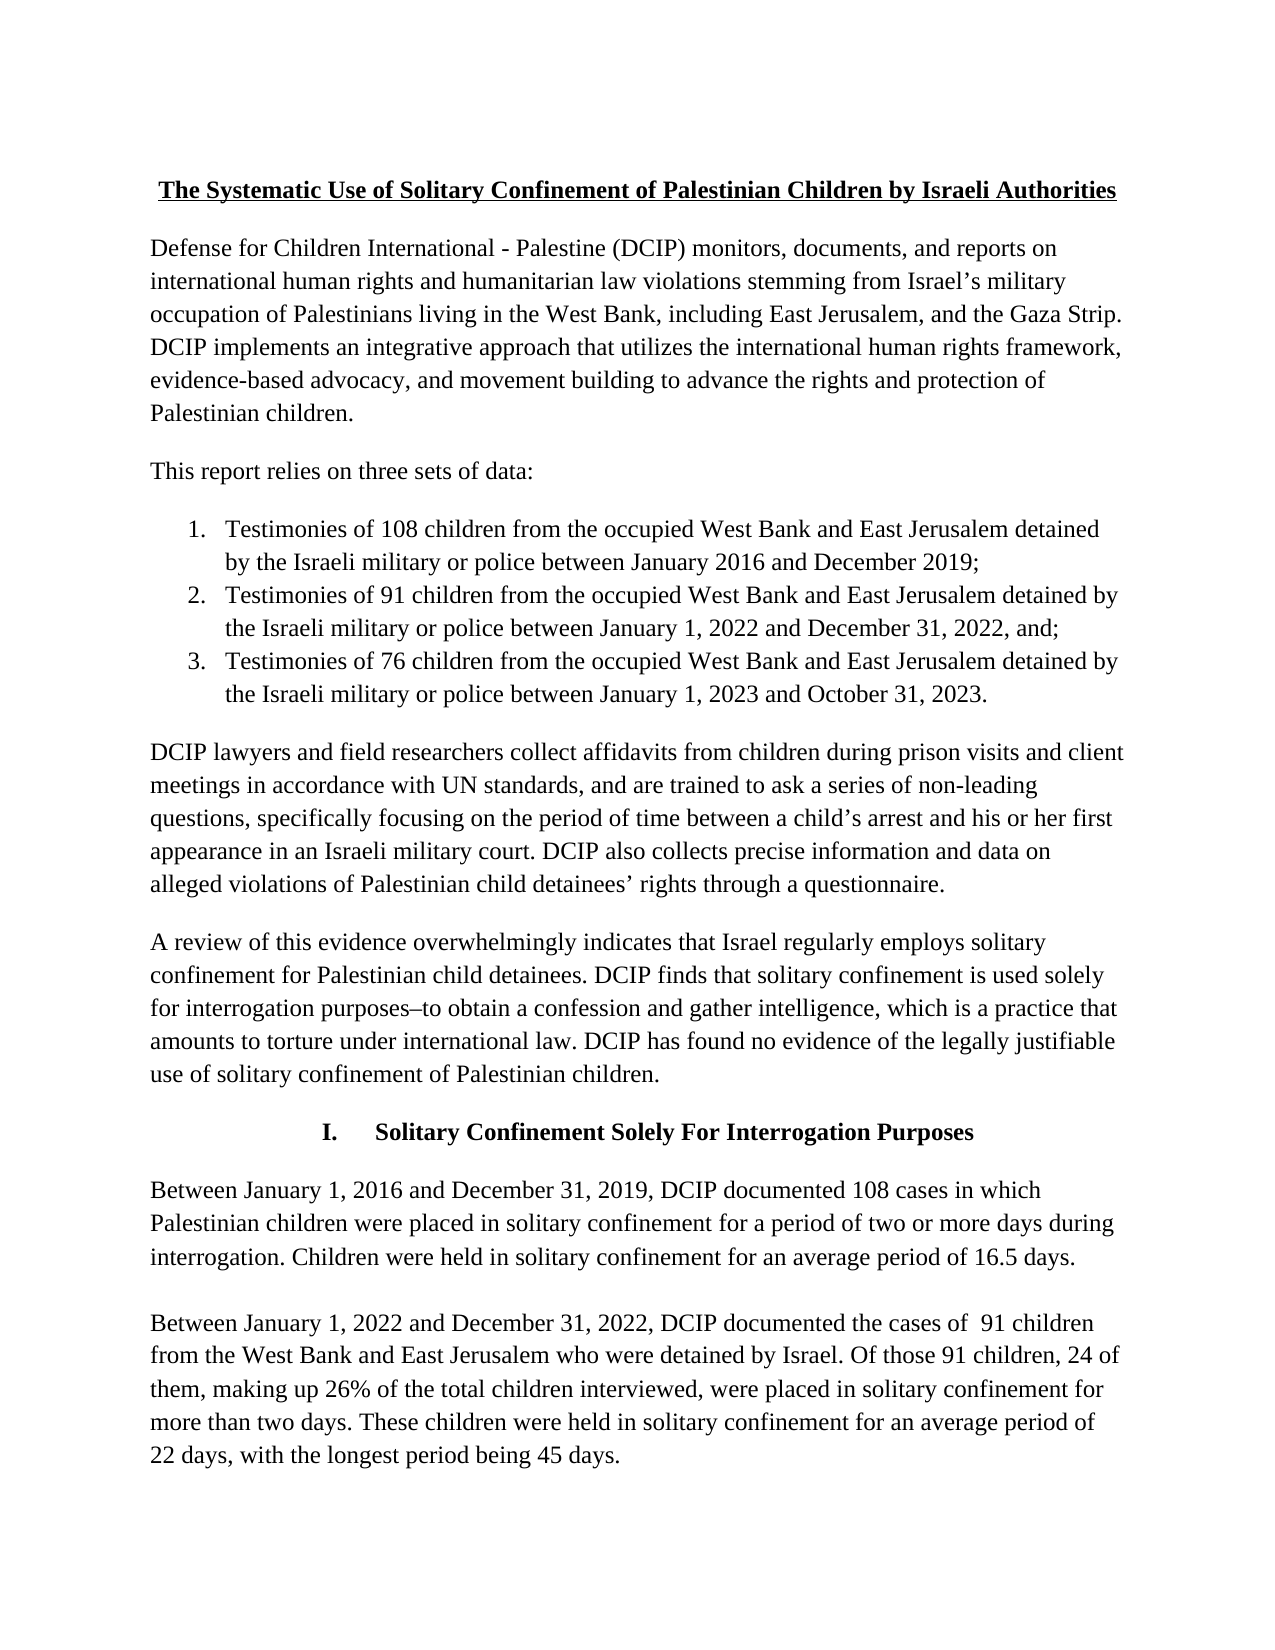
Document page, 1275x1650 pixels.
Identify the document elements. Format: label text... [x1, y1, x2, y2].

list Testimonies of 108 children from the occupied West Bank and East Jerusalem detained by the Israeli military or police between January 2016 and December 2019; [187, 514, 1125, 576]
list Testimonies of 91 children from the occupied West Bank and East Jerusalem detained by the Israeli military or police between January 1, 2022 and December 31, 2022, and; [187, 580, 1125, 642]
list Solitary Confinement Solely For Interrogation Purposes [337, 1117, 1125, 1146]
list Testimonies of 76 children from the occupied West Bank and East Jerusalem detained by the Israeli military or police between January 1, 2023 and October 31, 2023. [187, 646, 1125, 708]
text Between January 1, 2016 and December 31, 2019, DCIP documented 108 cases in which Palestinian children were placed in solitary confinement for a period of two or more days during interrogation. Children were held in solitary confinement for an average period of 16.5 days. [150, 1176, 1125, 1270]
text Defense for Children International - Palestine (DCIP) monitors, documents, and reports on international human rights and humanitarian law violations stemming from Israel’s military occupation of Palestinians living in the West Bank, including East Jerusalem, and the Gaza Strip. DCIP implements an integrative approach that utilizes the international human rights framework, evidence-based advocacy, and movement building to advance the rights and protection of Palestinian children. [150, 233, 1125, 427]
text The Systematic Use of Solitary Confinement of Palestinian Children by Israeli Authorities [150, 175, 1125, 204]
text Between January 1, 2022 and December 31, 2022, DCIP documented the cases of 91 children from the West Bank and East Jerusalem who were detained by Israel. Of those 91 children, 24 of them, making up 26% of the total children interviewed, were placed in solitary confinement for more than two days. These children were held in solitary confinement for an average period of 22 days, with the longest period being 45 days. [150, 1308, 1125, 1468]
text A review of this evidence overwhelmingly indicates that Israel regularly employs solitary confinement for Palestinian child detainees. DCIP finds that solitary confinement is used solely for interrogation purposes–to obtain a confession and gather intelligence, which is a practice that amounts to torture under international law. DCIP has found no evidence of the legally justifiable use of solitary confinement of Palestinian children. [150, 927, 1125, 1088]
text DCIP lawyers and field researchers collect affidavits from children during prison visits and client meetings in accordance with UN standards, and are trained to ask a series of non-leading questions, specifically focusing on the period of time between a child’s arrest and his or her first appearance in an Israeli military court. DCIP also collects precise information and data on alleged violations of Palestinian child detainees’ rights through a questionnaire. [150, 737, 1125, 898]
text This report relies on three sets of data: [150, 456, 1125, 485]
